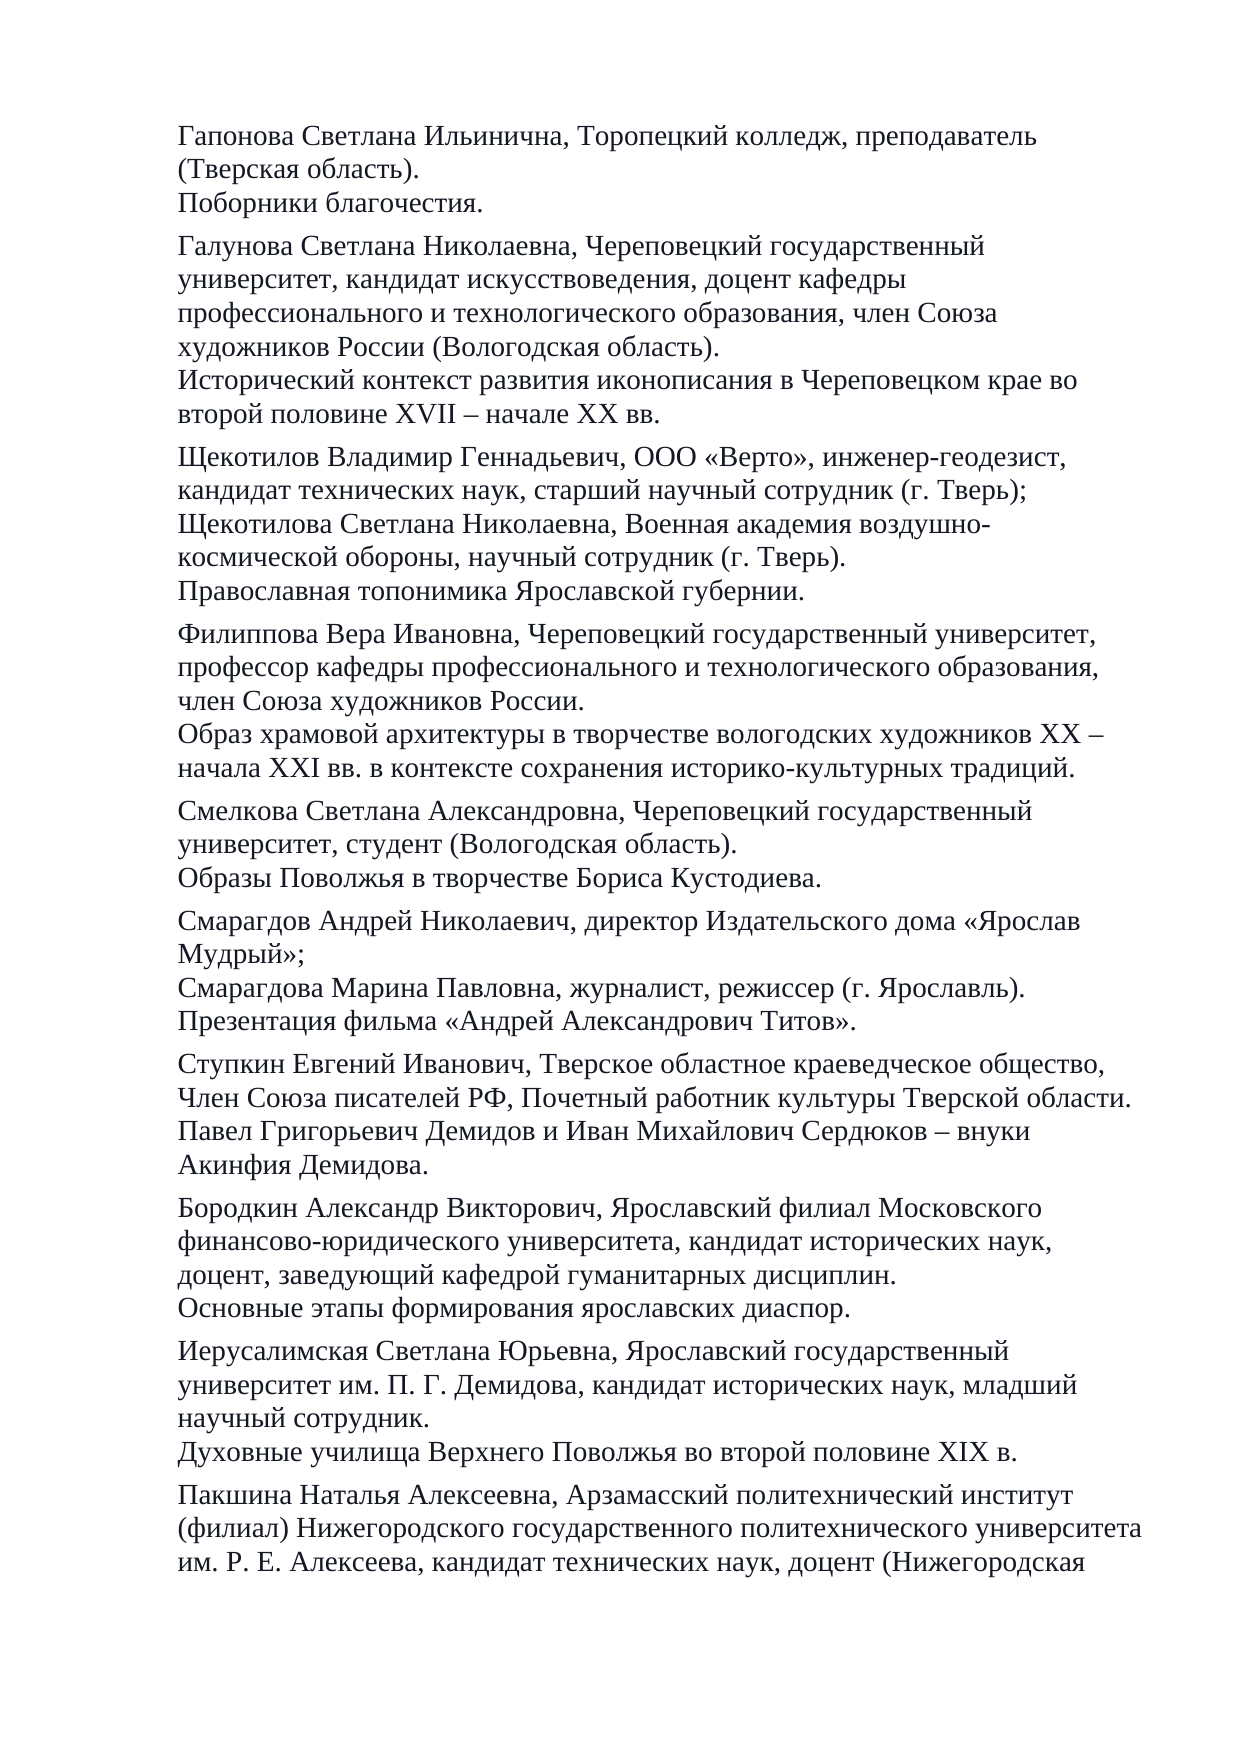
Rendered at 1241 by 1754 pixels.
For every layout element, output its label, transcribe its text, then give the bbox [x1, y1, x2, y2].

text Смарагдов Андрей Николаевич, директор Издательского дома «Ярослав Мудрый»; Смарагдова Марина Павловна, журналист, режиссер (г. Ярославль). Презентация фильма «Андрей Александрович Титов». [177, 903, 1152, 1037]
text Щекотилов Владимир Геннадьевич, ООО «Верто», инженер-геодезист, кандидат технических наук, старший научный сотрудник (г. Тверь); Щекотилова Светлана Николаевна, Военная академия воздушно-космической обороны, научный сотрудник (г. Тверь). Православная топонимика Ярославской губернии. [177, 439, 1152, 606]
text Филиппова Вера Ивановна, Череповецкий государственный университет, профессор кафедры профессионального и технологического образования, член Союза художников России. Образ храмовой архитектуры в творчестве вологодских художников XX – начала XXI вв. в контексте сохранения историко-культурных традиций. [177, 616, 1152, 783]
text Бородкин Александр Викторович, Ярославский филиал Московского финансово-юридического университета, кандидат исторических наук, доцент, заведующий кафедрой гуманитарных дисциплин. Основные этапы формирования ярославских диаспор. [177, 1190, 1152, 1324]
text Ступкин Евгений Иванович, Тверское областное краеведческое общество, Член Союза писателей РФ, Почетный работник культуры Тверской области. Павел Григорьевич Демидов и Иван Михайлович Сердюков – внуки Акинфия Демидова. [177, 1046, 1152, 1181]
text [177, 1477, 1152, 1578]
text Галунова Светлана Николаевна, Череповецкий государственный университет, кандидат искусствоведения, доцент кафедры профессионального и технологического образования, член Союза художников России (Вологодская область). Исторический контекст развития иконописания в Череповецком крае во второй половине XVII – начале XX вв. [177, 228, 1152, 429]
text Смелкова Светлана Александровна, Череповецкий государственный университет, студент (Вологодская область). Образы Поволжья в творчестве Бориса Кустодиева. [177, 793, 1152, 893]
text Иерусалимская Светлана Юрьевна, Ярославский государственный университет им. П. Г. Демидова, кандидат исторических наук, младший научный сотрудник. Духовные училища Верхнего Поволжья во второй половине XIX в. [177, 1333, 1152, 1468]
text Гапонова Светлана Ильинична, Торопецкий колледж, преподаватель (Тверская область). Поборники благочестия. [177, 118, 1152, 219]
